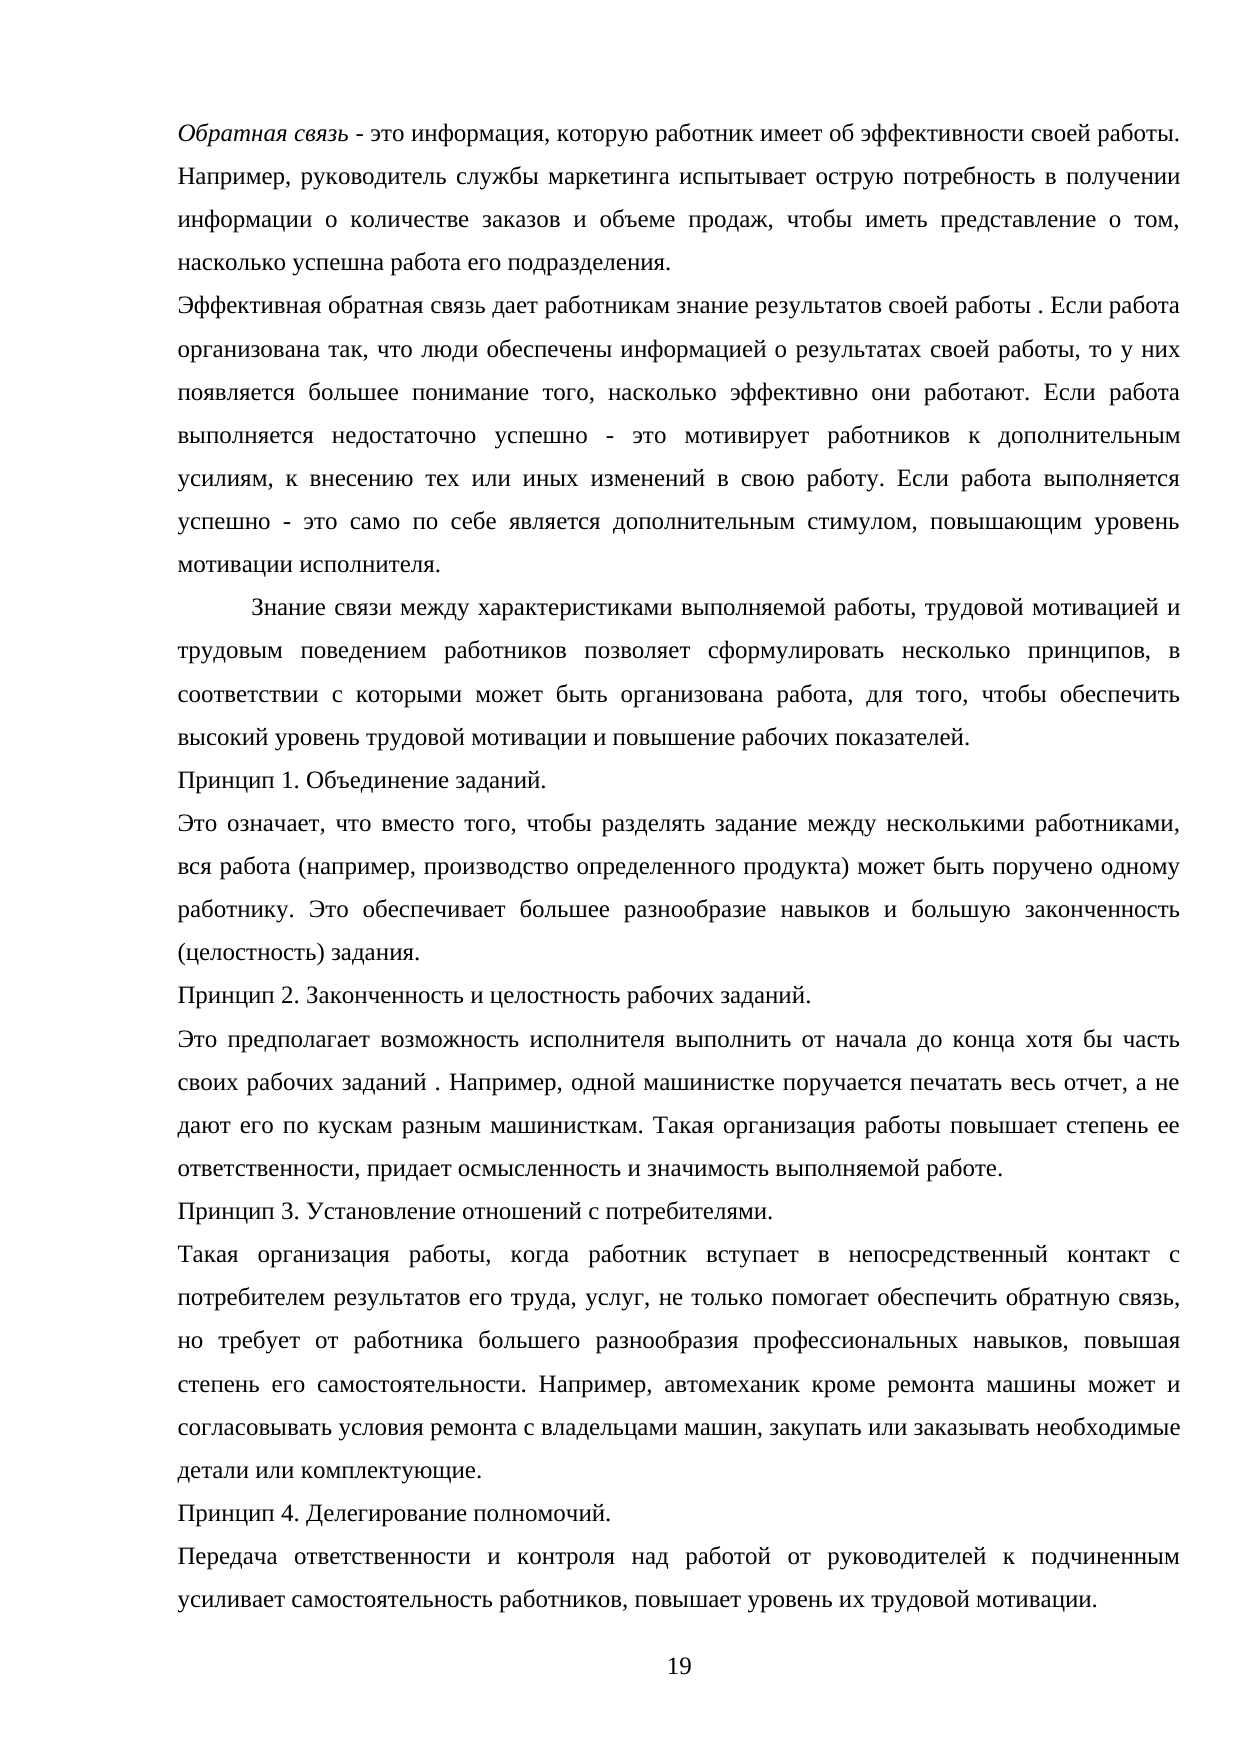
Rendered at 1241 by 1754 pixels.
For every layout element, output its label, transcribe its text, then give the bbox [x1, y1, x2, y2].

text Такая организация работы, когда работник вступает в непосредственный контакт с потребителем результатов его труда, услуг, не только помогает обеспечить обратную связь, но требует от работника большего разнообразия профессиональных навыков, повышая степень его самостоятельности. Например, автомеханик кроме ремонта машины может и согласовывать условия ремонта с владельцами машин, закупать или заказывать необходимые детали или комплектующие. [177, 1239, 1181, 1484]
text Принцип 1. Объединение заданий. [177, 765, 1181, 794]
text Принцип 4. Делегирование полномочий. [177, 1498, 1181, 1527]
text Эффективная обратная связь дает работникам знание результатов своей работы . Если работа организована так, что люди обеспечены информацией о результатах своей работы, то у них появляется большее понимание того, насколько эффективно они работают. Если работа выполняется недостаточно успешно - это мотивирует работников к дополнительным усилиям, к внесению тех или иных изменений в свою работу. Если работа выполняется успешно - это само по себе является дополнительным стимулом, повышающим уровень мотивации исполнителя. [177, 291, 1181, 578]
text Обратная связь - это информация, которую работник имеет об эффективности своей работы. Например, руководитель службы маркетинга испытывает острую потребность в получении информации о количестве заказов и объеме продаж, чтобы иметь представление о том, насколько успешна работа его подразделения. [177, 118, 1181, 276]
text Это предполагает возможность исполнителя выполнить от начала до конца хотя бы часть своих рабочих заданий . Например, одной машинистке поручается печатать весь отчет, а не дают его по кускам разным машинисткам. Такая организация работы повышает степень ее ответственности, придает осмысленность и значимость выполняемой работе. [177, 1024, 1181, 1182]
text Это означает, что вместо того, чтобы разделять задание между несколькими работниками, вся работа (например, производство определенного продукта) может быть поручено одному работнику. Это обеспечивает большее разнообразие навыков и большую законченность (целостность) задания. [177, 808, 1181, 966]
text Принцип 3. Установление отношений с потребителями. [177, 1196, 1181, 1225]
text Принцип 2. Законченность и целостность рабочих заданий. [177, 981, 1181, 1009]
text Знание связи между характеристиками выполняемой работы, трудовой мотивацией и трудовым поведением работников позволяет сформулировать несколько принципов, в соответствии с которыми может быть организована работа, для того, чтобы обеспечить высокий уровень трудовой мотивации и повышение рабочих показателей. [177, 592, 1181, 751]
text Передача ответственности и контроля над работой от руководителей к подчиненным усиливает самостоятельность работников, повышает уровень их трудовой мотивации. [177, 1541, 1181, 1613]
